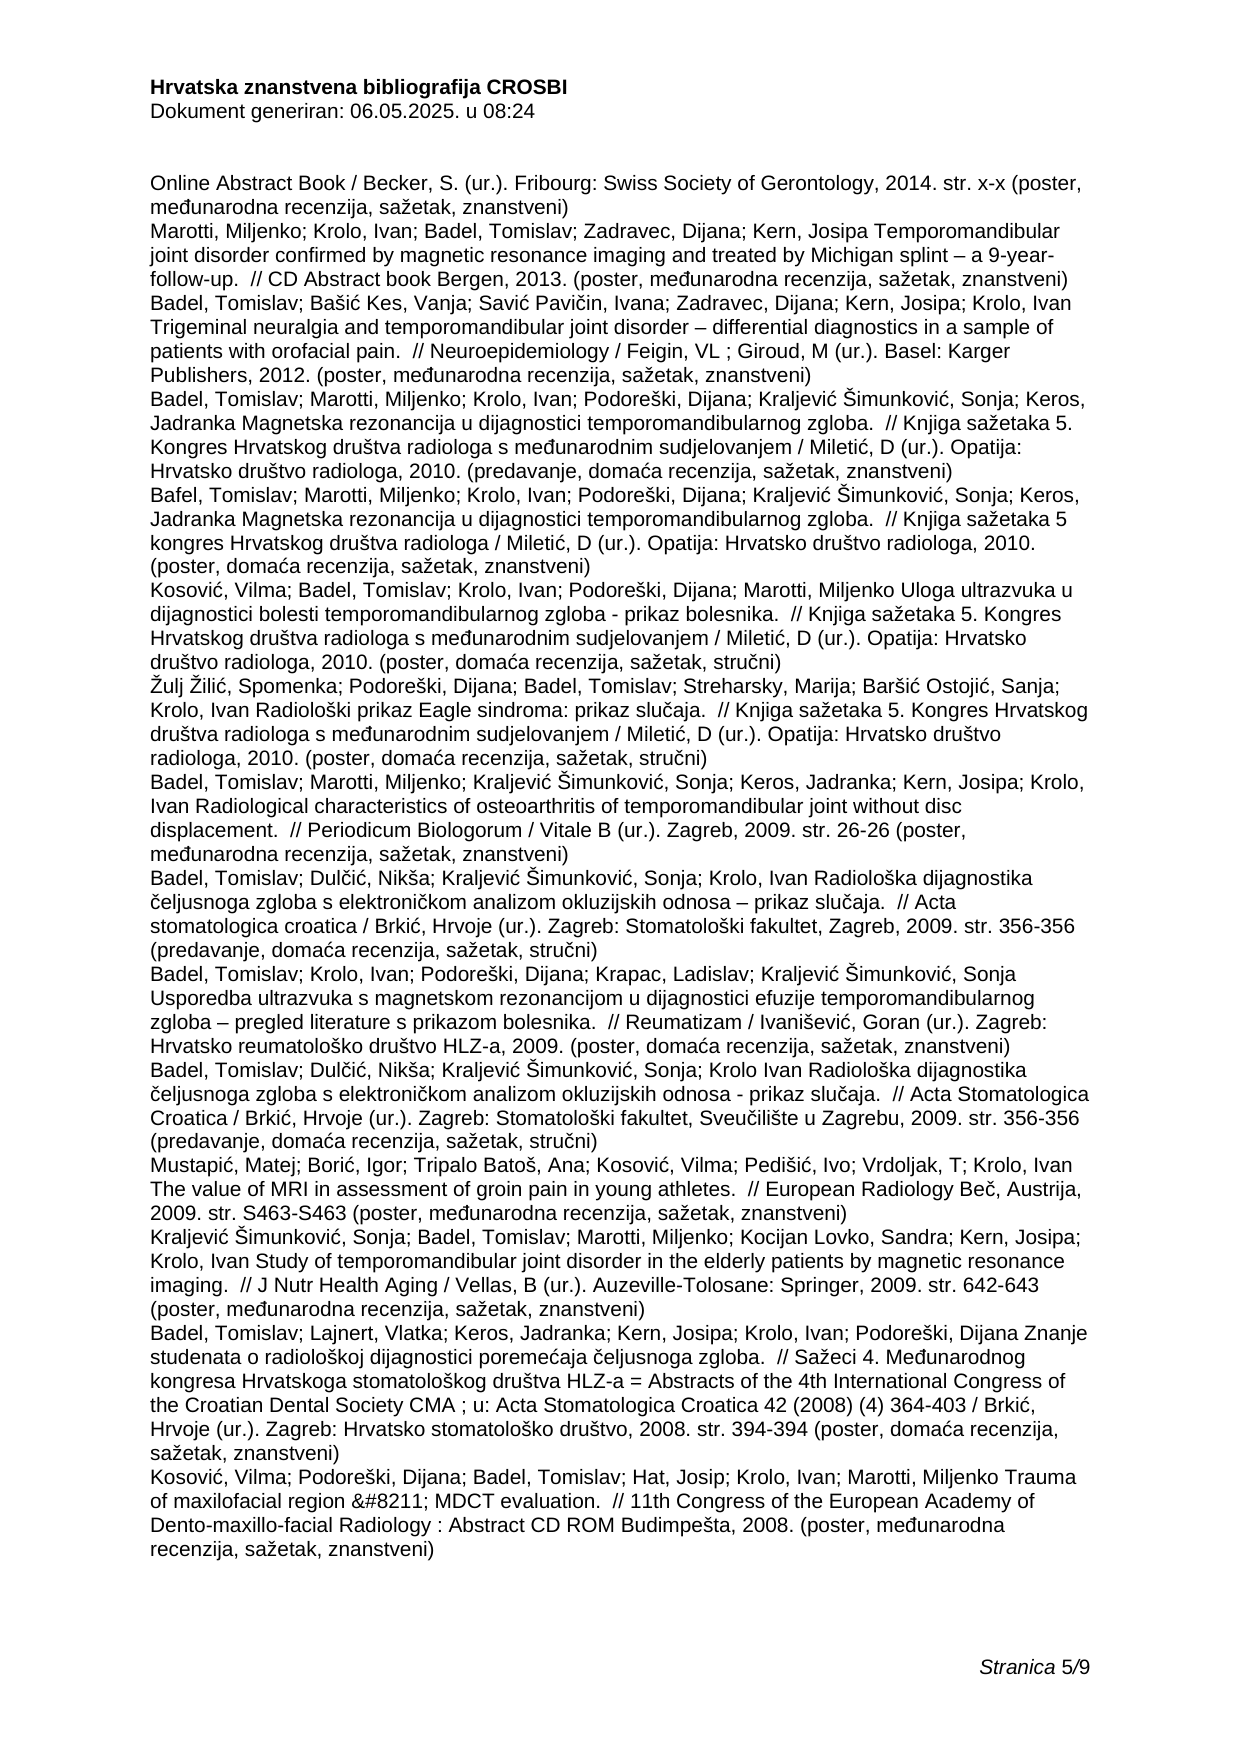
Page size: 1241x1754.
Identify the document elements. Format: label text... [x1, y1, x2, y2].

text Badel, Tomislav; Lajnert, Vlatka; Keros, Jadranka; Kern, Josipa; Krolo, Ivan; Podoreški, Dijana [150, 1321, 1090, 1465]
text Marotti, Miljenko; Krolo, Ivan; Badel, Tomislav; Zadravec, Dijana; Kern, Josipa [150, 219, 1090, 291]
text Badel, Tomislav; Marotti, Miljenko; Krolo, Ivan; Podoreški, Dijana; Kraljević Šimunković, Sonja; Keros, Jadranka [150, 387, 1090, 482]
text Badel, Tomislav; Marotti, Miljenko; Kraljević Šimunković, Sonja; Keros, Jadranka; Kern, Josipa; Krolo, Ivan [150, 770, 1090, 866]
text Kraljević Šimunković, Sonja; Badel, Tomislav; Marotti, Miljenko; Kocijan Lovko, Sandra; Kern, Josipa; Krolo, Ivan [150, 1225, 1090, 1321]
text Badel, Tomislav; Krolo, Ivan; Podoreški, Dijana; Krapac, Ladislav; Kraljević Šimunković, Sonja [150, 962, 1090, 1057]
text Mustapić, Matej; Borić, Igor; Tripalo Batoš, Ana; Kosović, Vilma; Pedišić, Ivo; Vrdoljak, T; Krolo, Ivan [150, 1153, 1090, 1225]
text Badel, Tomislav; Dulčić, Nikša; Kraljević Šimunković, Sonja; Krolo, Ivan [150, 866, 1090, 962]
text Bafel, Tomislav; Marotti, Miljenko; Krolo, Ivan; Podoreški, Dijana; Kraljević Šimunković, Sonja; Keros, Jadranka [150, 482, 1090, 578]
text Kosović, Vilma; Podoreški, Dijana; Badel, Tomislav; Hat, Josip; Krolo, Ivan; Marotti, Miljenko [150, 1465, 1090, 1561]
text Kosović, Vilma; Badel, Tomislav; Krolo, Ivan; Podoreški, Dijana; Marotti, Miljenko [150, 578, 1090, 674]
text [150, 171, 1090, 219]
text Badel, Tomislav; Dulčić, Nikša; Kraljević Šimunković, Sonja; Krolo Ivan [150, 1057, 1090, 1153]
text Žulj Žilić, Spomenka; Podoreški, Dijana; Badel, Tomislav; Streharsky, Marija; Baršić Ostojić, Sanja; Krolo, Ivan [150, 674, 1090, 770]
text Badel, Tomislav; Bašić Kes, Vanja; Savić Pavičin, Ivana; Zadravec, Dijana; Kern, Josipa; Krolo, Ivan [150, 291, 1090, 387]
